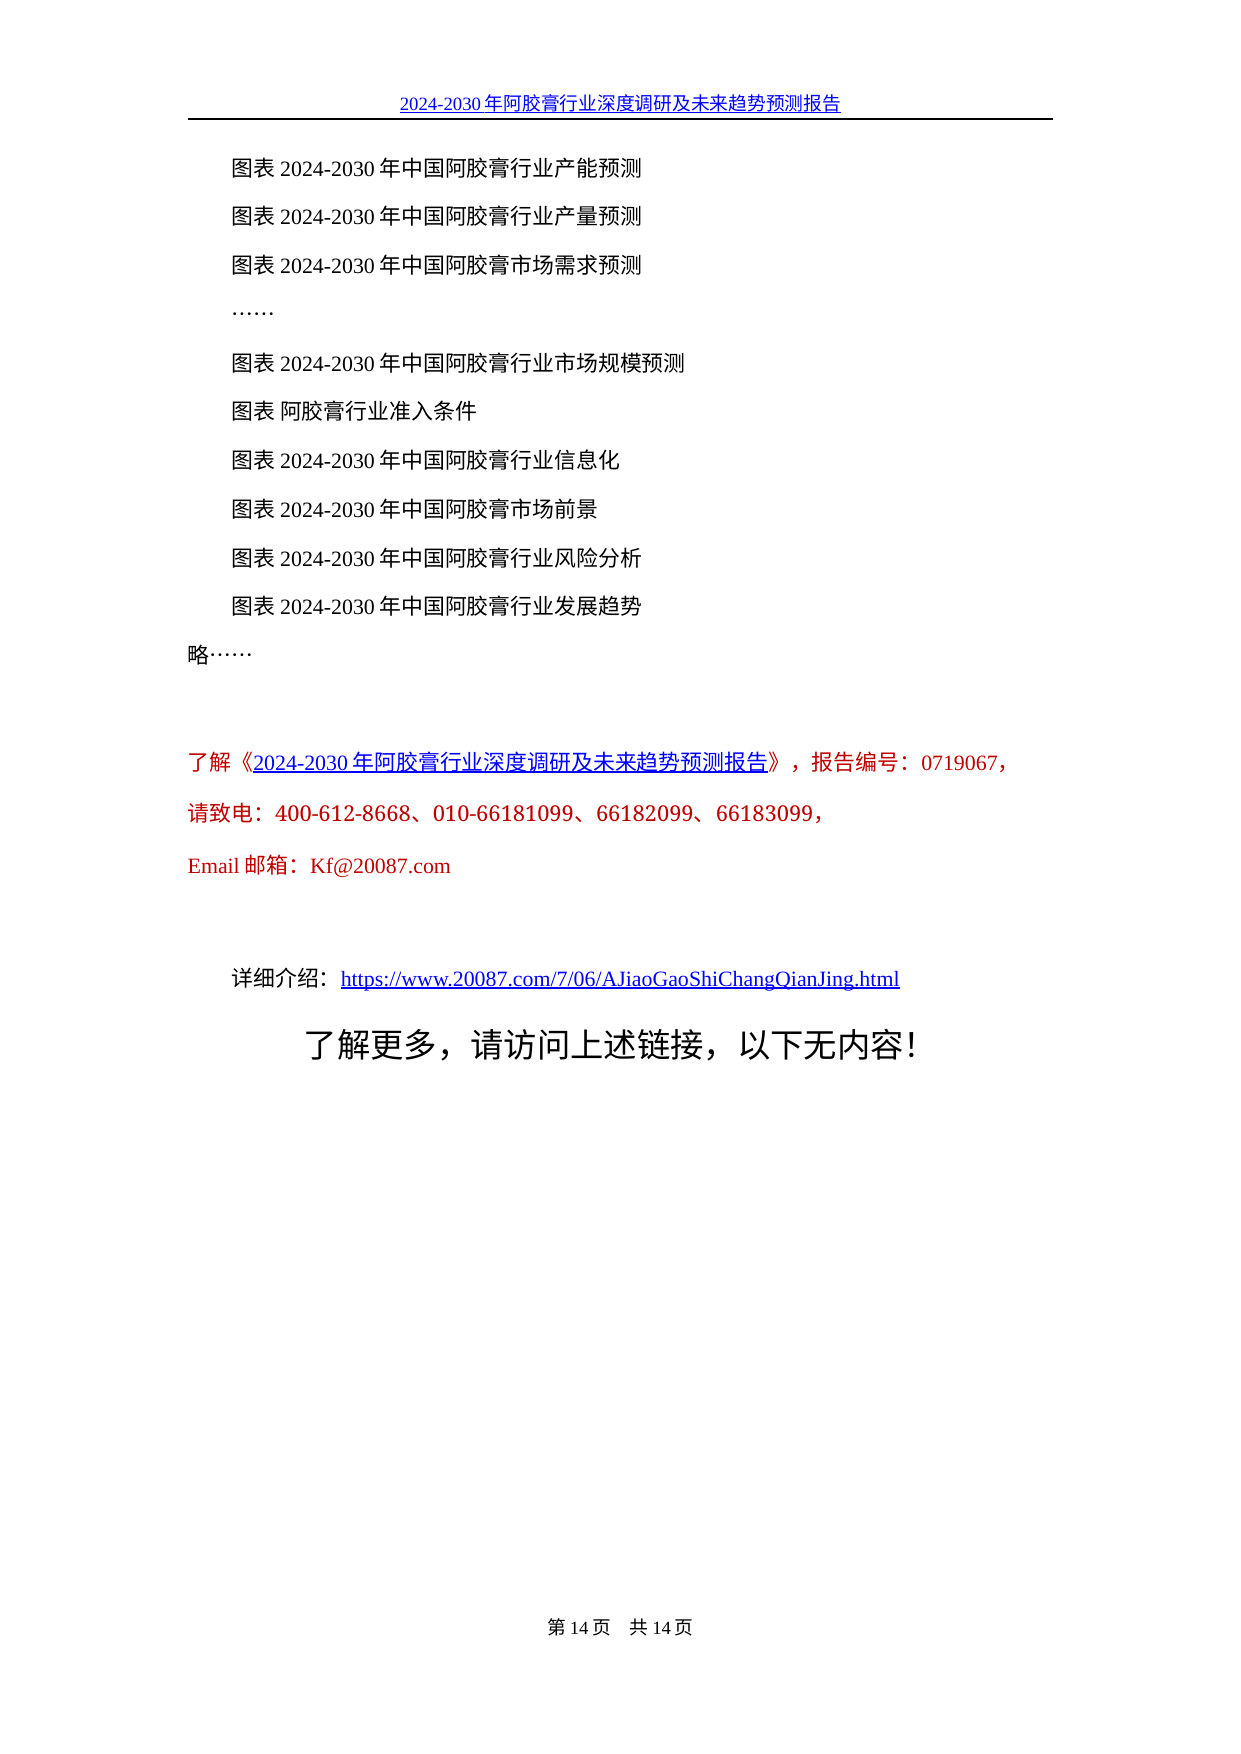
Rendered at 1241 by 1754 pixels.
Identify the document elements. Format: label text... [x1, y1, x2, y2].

text 详细介绍：https://www.20087.com/7/06/AJiaoGaoShiChangQianJing.html [187, 960, 1053, 993]
title 了解更多，请访问上述链接，以下无内容！ [187, 1010, 1053, 1075]
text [187, 150, 1053, 670]
text Email邮箱：Kf@20087.com [187, 847, 1053, 880]
text 请致电：400-612-8668、010-66181099、66182099、66183099， [187, 796, 1053, 828]
text 了解《2024-2030年阿胶膏行业深度调研及未来趋势预测报告》，报告编号：0719067， [187, 744, 1053, 777]
